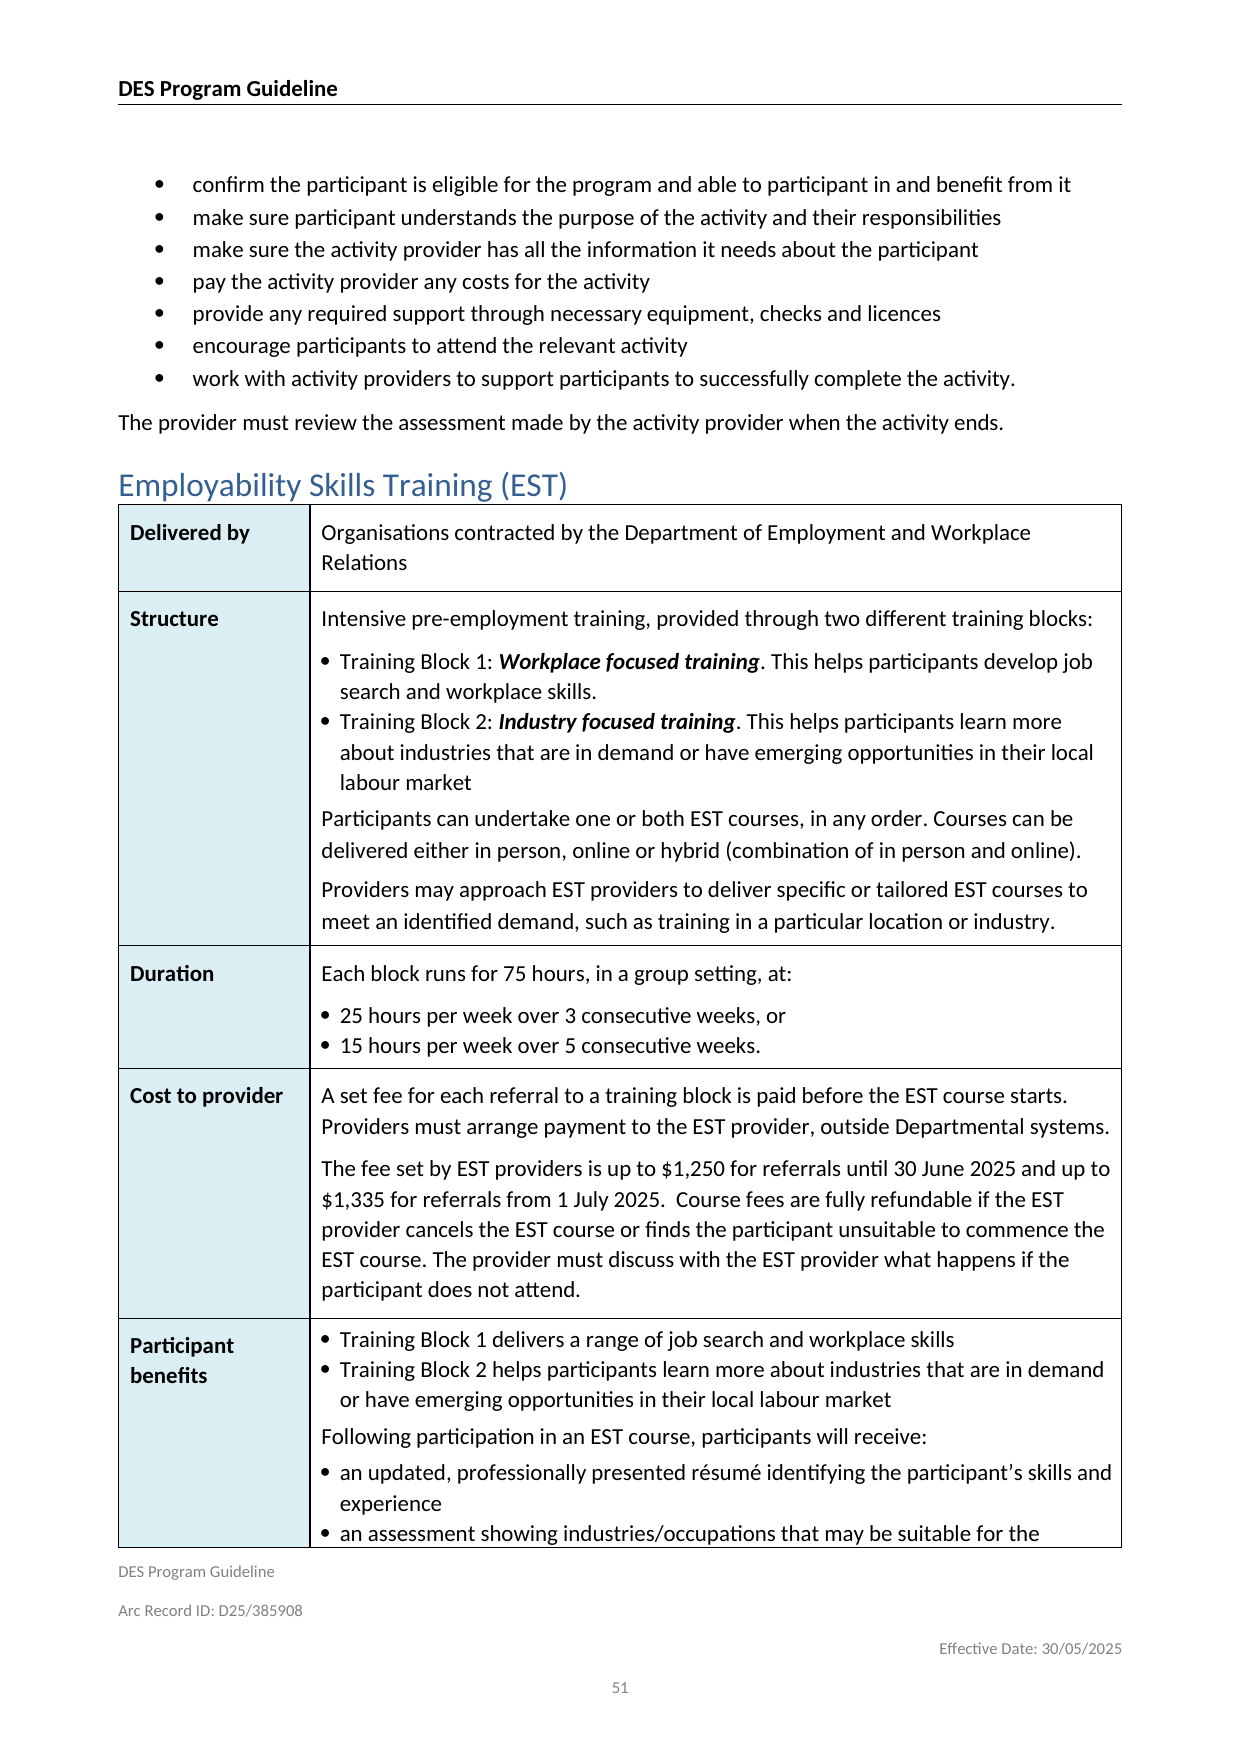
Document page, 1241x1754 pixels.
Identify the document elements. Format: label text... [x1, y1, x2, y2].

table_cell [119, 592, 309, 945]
list encourage participants to attend the relevant activity [155, 332, 1122, 359]
list make sure the activity provider has all the information it needs about the participant [155, 235, 1122, 263]
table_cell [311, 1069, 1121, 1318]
text The provider must review the assessment made by the activity provider when the activity ends. [118, 408, 1122, 436]
list confirm the participant is eligible for the program and able to participant in and benefit from it [155, 171, 1122, 199]
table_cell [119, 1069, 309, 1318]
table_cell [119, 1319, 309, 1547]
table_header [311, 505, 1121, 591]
list pay the activity provider any costs for the activity [155, 267, 1122, 295]
list make sure participant understands the purpose of the activity and their responsibilities [155, 203, 1122, 231]
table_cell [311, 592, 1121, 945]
list provide any required support through necessary equipment, checks and licences [155, 299, 1122, 327]
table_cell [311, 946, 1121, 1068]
list work with activity providers to support participants to successfully complete the activity. [155, 364, 1122, 392]
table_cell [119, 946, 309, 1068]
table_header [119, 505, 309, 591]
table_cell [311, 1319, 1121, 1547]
subtitle Employability Skills Training (EST) [118, 464, 1122, 504]
